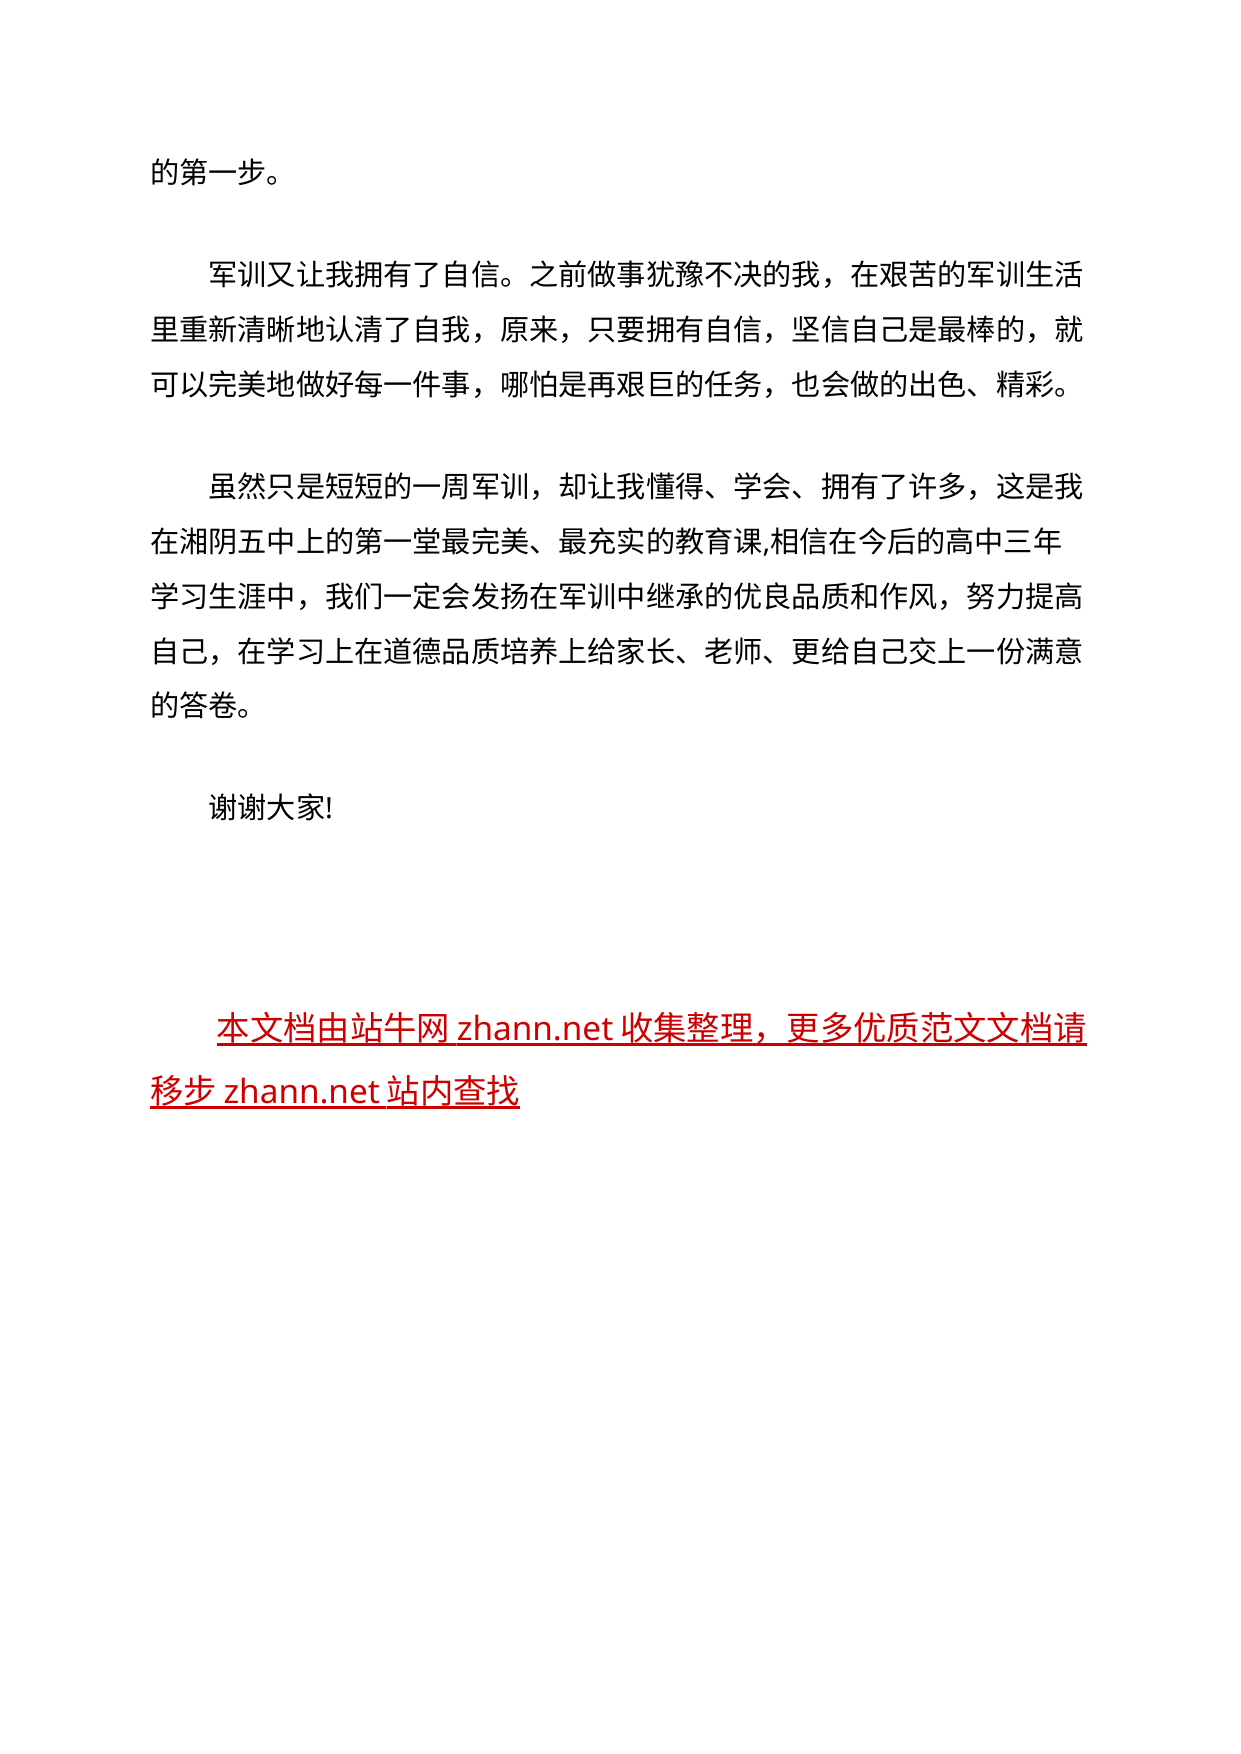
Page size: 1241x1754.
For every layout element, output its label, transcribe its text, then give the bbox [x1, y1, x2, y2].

text 谢谢大家! [150, 785, 1090, 827]
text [150, 150, 1090, 192]
text 军训又让我拥有了自信。之前做事犹豫不决的我，在艰苦的军训生活里重新清晰地认清了自我，原来，只要拥有自信，坚信自己是最棒的，就可以完美地做好每一件事，哪怕是再艰巨的任务，也会做的出色、精彩。 [150, 252, 1090, 404]
text 虽然只是短短的一周军训，却让我懂得、学会、拥有了许多，这是我在湘阴五中上的第一堂最完美、最充实的教育课,相信在今后的高中三年学习生涯中，我们一定会发扬在军训中继承的优良品质和作风，努力提高自己，在学习上在道德品质培养上给家长、老师、更给自己交上一份满意的答卷。 [150, 463, 1090, 725]
text 本文档由站牛网zhann.net收集整理，更多优质范文文档请移步zhann.net站内查找 [150, 1002, 1090, 1113]
